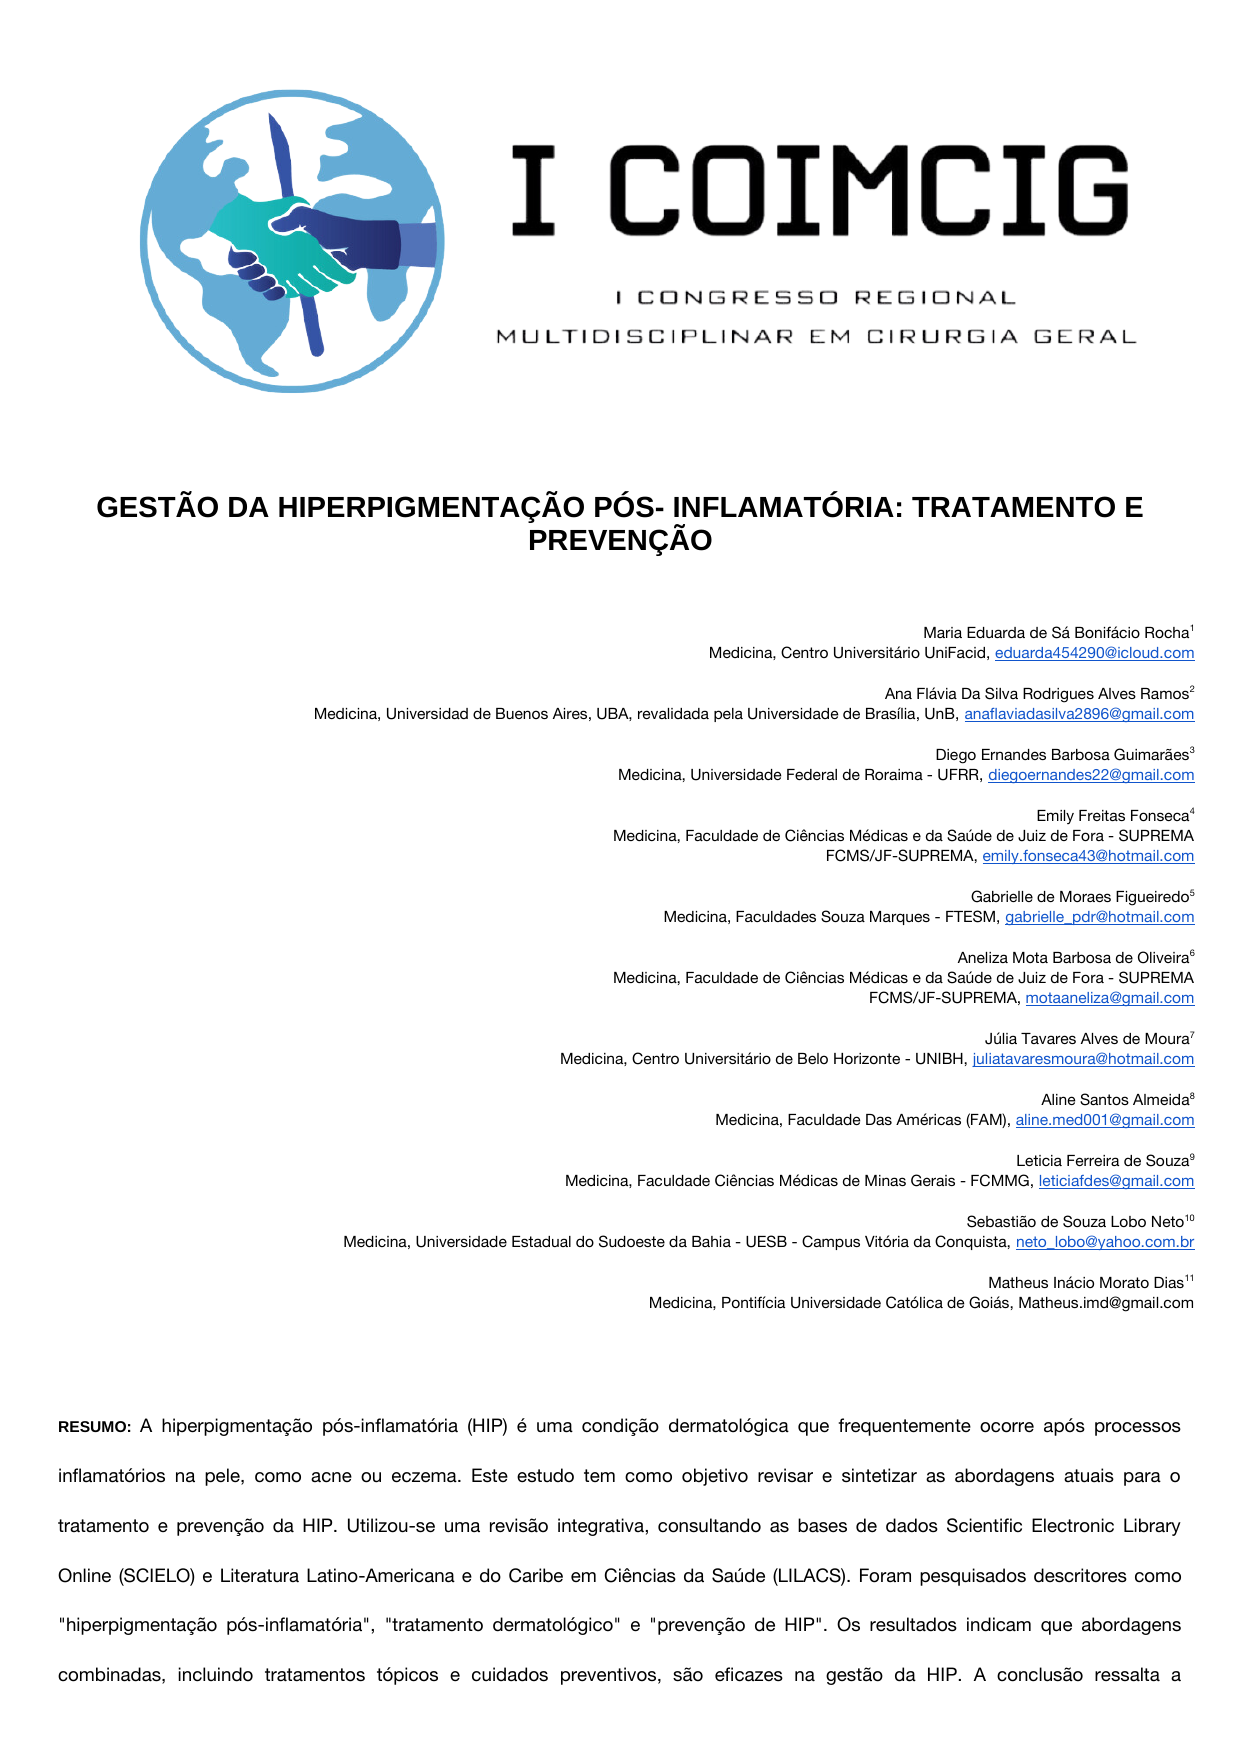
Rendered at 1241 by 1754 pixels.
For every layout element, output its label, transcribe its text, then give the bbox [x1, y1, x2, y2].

text Aneliza Mota Barbosa de Oliveira6 [46, 948, 1194, 968]
text Medicina, Universidade Estadual do Sudoeste da Bahia - UESB - Campus Vitória da Conquista, neto_lobo@yahoo.com.br [46, 1232, 1194, 1252]
text Emily Freitas Fonseca4 [46, 806, 1194, 825]
subtitle GESTÃO DA HIPERPIGMENTAÇÃO PÓS- INFLAMATÓRIA: TRATAMENTO E PREVENÇÃO [61, 490, 1179, 557]
text Aline Santos Almeida8 [46, 1090, 1194, 1110]
text Medicina, Centro Universitário UniFacid, eduarda454290@icloud.com [46, 643, 1194, 663]
text Medicina, Faculdade Ciências Médicas de Minas Gerais - FCMMG, leticiafdes@gmail.com [46, 1171, 1194, 1191]
text Medicina, Universidade Federal de Roraima - UFRR, diegoernandes22@gmail.com [46, 765, 1194, 785]
text FCMS/JF-SUPREMA, motaaneliza@gmail.com [46, 988, 1194, 1008]
text Medicina, Faculdades Souza Marques - FTESM, gabrielle_pdr@hotmail.com [46, 907, 1194, 927]
text Leticia Ferreira de Souza9 [46, 1151, 1194, 1171]
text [58, 1414, 1183, 1687]
text Júlia Tavares Alves de Moura7 [46, 1029, 1194, 1049]
text Maria Eduarda de Sá Bonifácio Rocha1 [46, 623, 1194, 643]
text Medicina, Universidad de Buenos Aires, UBA, revalidada pela Universidade de Brasília, UnB, anaflaviadasilva2896@gmail.com [46, 704, 1194, 724]
text Medicina, Centro Universitário de Belo Horizonte - UNIBH, juliatavaresmoura@hotmail.com [46, 1049, 1194, 1069]
text Diego Ernandes Barbosa Guimarães3 [46, 745, 1194, 764]
picture [57, 54, 1182, 421]
text Medicina, Faculdade de Ciências Médicas e da Saúde de Juiz de Fora - SUPREMA [46, 826, 1194, 846]
text FCMS/JF-SUPREMA, emily.fonseca43@hotmail.com [46, 846, 1194, 866]
text Sebastião de Souza Lobo Neto10 [46, 1212, 1194, 1232]
text Gabrielle de Moraes Figueiredo5 [46, 887, 1194, 907]
text Matheus Inácio Morato Dias11 [46, 1273, 1194, 1293]
text Medicina, Faculdade Das Américas (FAM), aline.med001@gmail.com [46, 1110, 1194, 1130]
text Medicina, Pontifícia Universidade Católica de Goiás, Matheus.imd@gmail.com [46, 1293, 1194, 1313]
text Medicina, Faculdade de Ciências Médicas e da Saúde de Juiz de Fora - SUPREMA [46, 968, 1194, 988]
text Ana Flávia Da Silva Rodrigues Alves Ramos2 [46, 684, 1194, 703]
